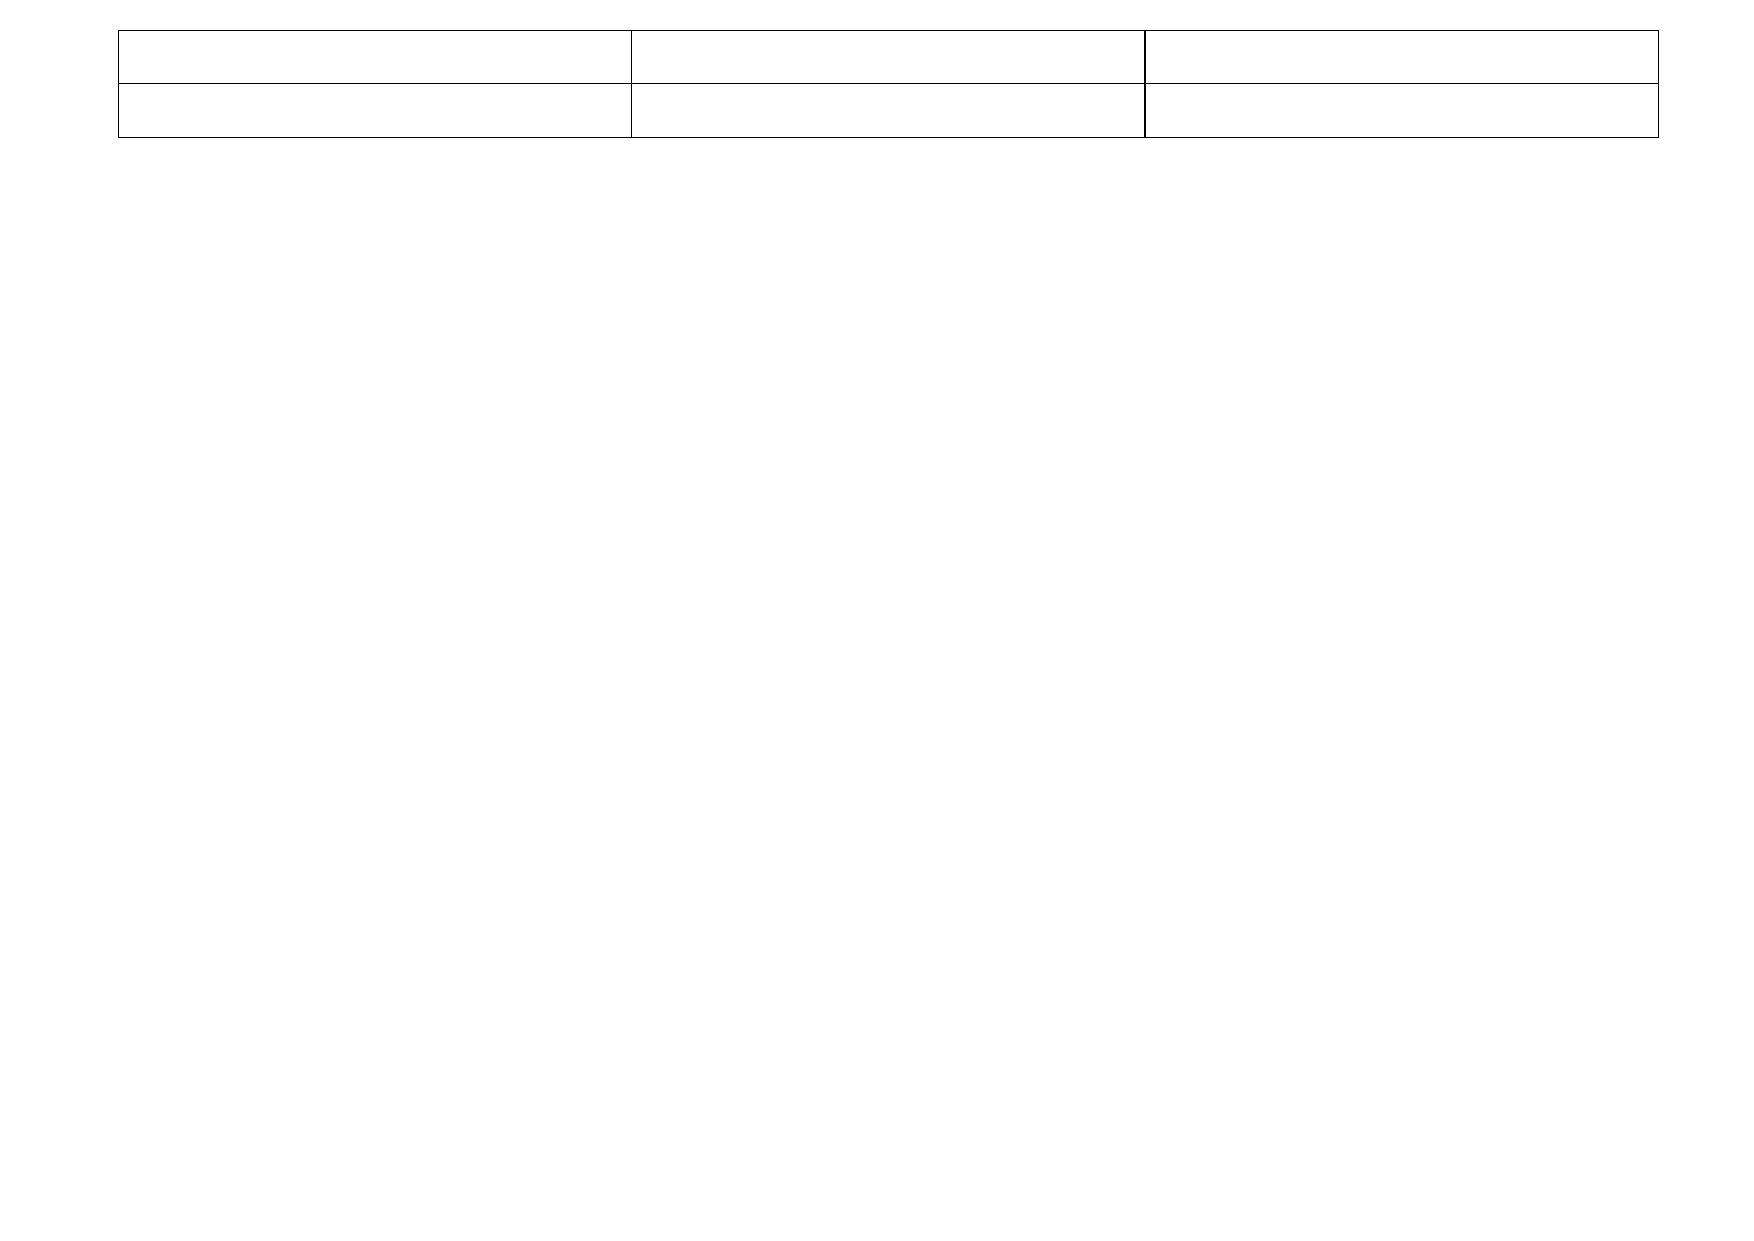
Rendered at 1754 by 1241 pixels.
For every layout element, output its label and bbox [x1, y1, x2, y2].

table_cell [1146, 31, 1658, 83]
table_cell [1146, 84, 1658, 137]
table_cell [632, 84, 1144, 137]
table_cell [119, 84, 631, 137]
table_cell [119, 31, 631, 83]
table_cell [632, 31, 1144, 83]
